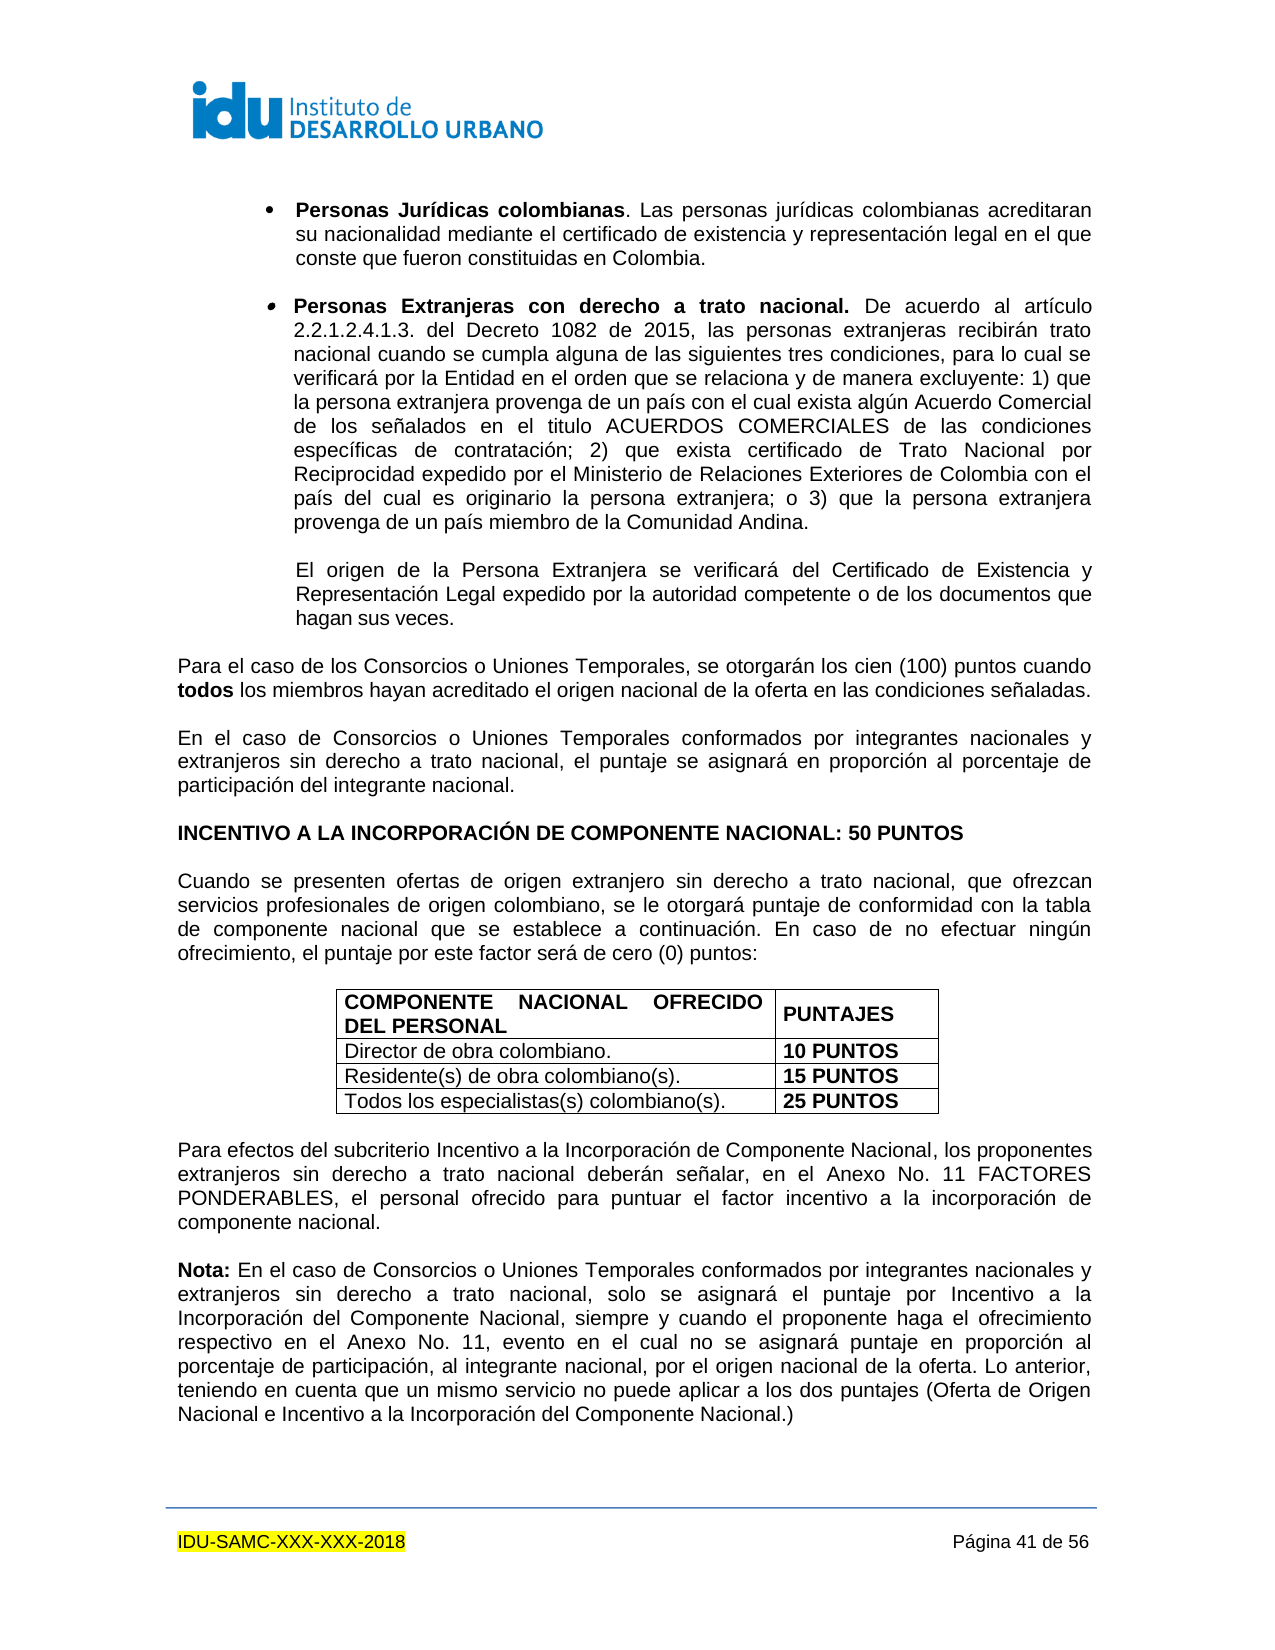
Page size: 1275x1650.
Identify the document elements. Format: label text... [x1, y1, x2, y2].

list Personas Extranjeras con derecho a trato nacional. De acuerdo al artículo 2.2.1.2.4.1.3. del Decreto 1082 de 2015, las personas extranjeras recibirán trato nacional cuando se cumpla alguna de las siguientes tres condiciones, para lo cual se verificará por la Entidad en el orden que se relaciona y de manera excluyente: 1) que la persona extranjera provenga de un país con el cual exista algún Acuerdo Comercial de los señalados en el titulo ACUERDOS COMERCIALES de las condiciones específicas de contratación; 2) que exista certificado de Trato Nacional por Reciprocidad expedido por el Ministerio de Relaciones Exteriores de Colombia con el país del cual es originario la persona extranjera; o 3) que la persona extranjera provenga de un país miembro de la Comunidad Andina. [266, 294, 1092, 534]
table_cell Director de obra colombiano. [337, 1039, 775, 1063]
table_header COMPONENTE NACIONAL OFRECIDO DEL PERSONAL [337, 990, 775, 1038]
text Nota: En el caso de Consorcios o Uniones Temporales conformados por integrantes nacionales y extranjeros sin derecho a trato nacional, solo se asignará el puntaje por Incentivo a la Incorporación del Componente Nacional, siempre y cuando el proponente haga el ofrecimiento respectivo en el Anexo No. 11, evento en el cual no se asignará puntaje en proporción al porcentaje de participación, al integrante nacional, por el origen nacional de la oferta. Lo anterior, teniendo en cuenta que un mismo servicio no puede aplicar a los dos puntajes (Oferta de Origen Nacional e Incentivo a la Incorporación del Componente Nacional.) [177, 1258, 1092, 1425]
text Cuando se presenten ofertas de origen extranjero sin derecho a trato nacional, que ofrezcan servicios profesionales de origen colombiano, se le otorgará puntaje de conformidad con la tabla de componente nacional que se establece a continuación. En caso de no efectuar ningún ofrecimiento, el puntaje por este factor será de cero (0) puntos: [177, 869, 1092, 965]
picture [177, 73, 557, 151]
list Personas Jurídicas colombianas. Las personas jurídicas colombianas acreditaran su nacionalidad mediante el certificado de existencia y representación legal en el que conste que fueron constituidas en Colombia. [266, 198, 1092, 270]
table_cell Todos los especialistas(s) colombiano(s). [337, 1089, 775, 1113]
table_cell 15 PUNTOS [776, 1064, 938, 1088]
table_cell 25 PUNTOS [776, 1089, 938, 1113]
text INCENTIVO A LA INCORPORACIÓN DE COMPONENTE NACIONAL: 50 PUNTOS [177, 821, 1092, 845]
table_cell Residente(s) de obra colombiano(s). [337, 1064, 775, 1088]
text El origen de la Persona Extranjera se verificará del Certificado de Existencia y Representación Legal expedido por la autoridad competente o de los documentos que hagan sus veces. [295, 558, 1092, 629]
text Para efectos del subcriterio Incentivo a la Incorporación de Componente Nacional, los proponentes extranjeros sin derecho a trato nacional deberán señalar, en el Anexo No. 11 FACTORES PONDERABLES, el personal ofrecido para puntuar el factor incentivo a la incorporación de componente nacional. [177, 1138, 1092, 1234]
table_header PUNTAJES [776, 990, 938, 1038]
table_cell 10 PUNTOS [776, 1039, 938, 1063]
text En el caso de Consorcios o Uniones Temporales conformados por integrantes nacionales y extranjeros sin derecho a trato nacional, el puntaje se asignará en proporción al porcentaje de participación del integrante nacional. [177, 725, 1092, 797]
text Para el caso de los Consorcios o Uniones Temporales, se otorgarán los cien (100) puntos cuando todos los miembros hayan acreditado el origen nacional de la oferta en las condiciones señaladas. [177, 653, 1092, 701]
